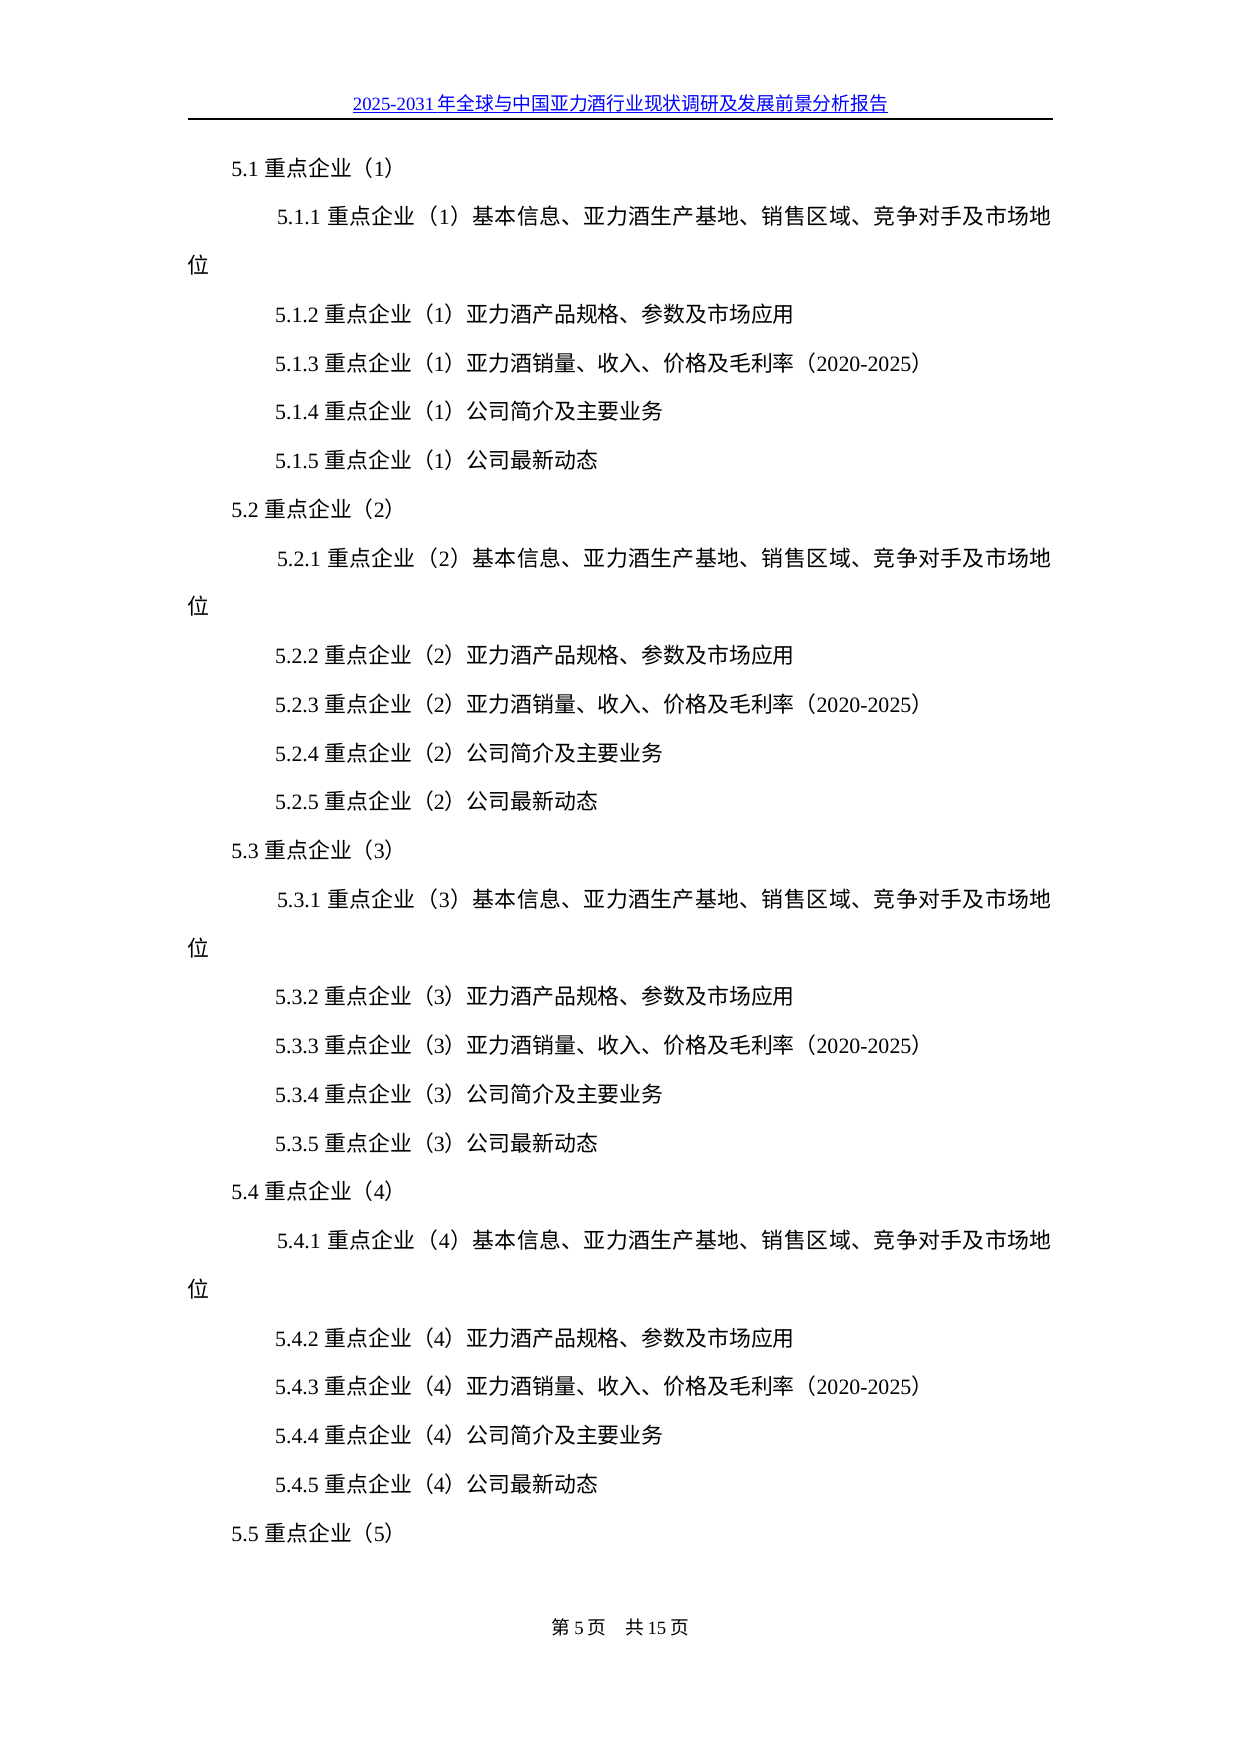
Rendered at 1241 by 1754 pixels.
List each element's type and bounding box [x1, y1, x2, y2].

text [187, 150, 1053, 1548]
